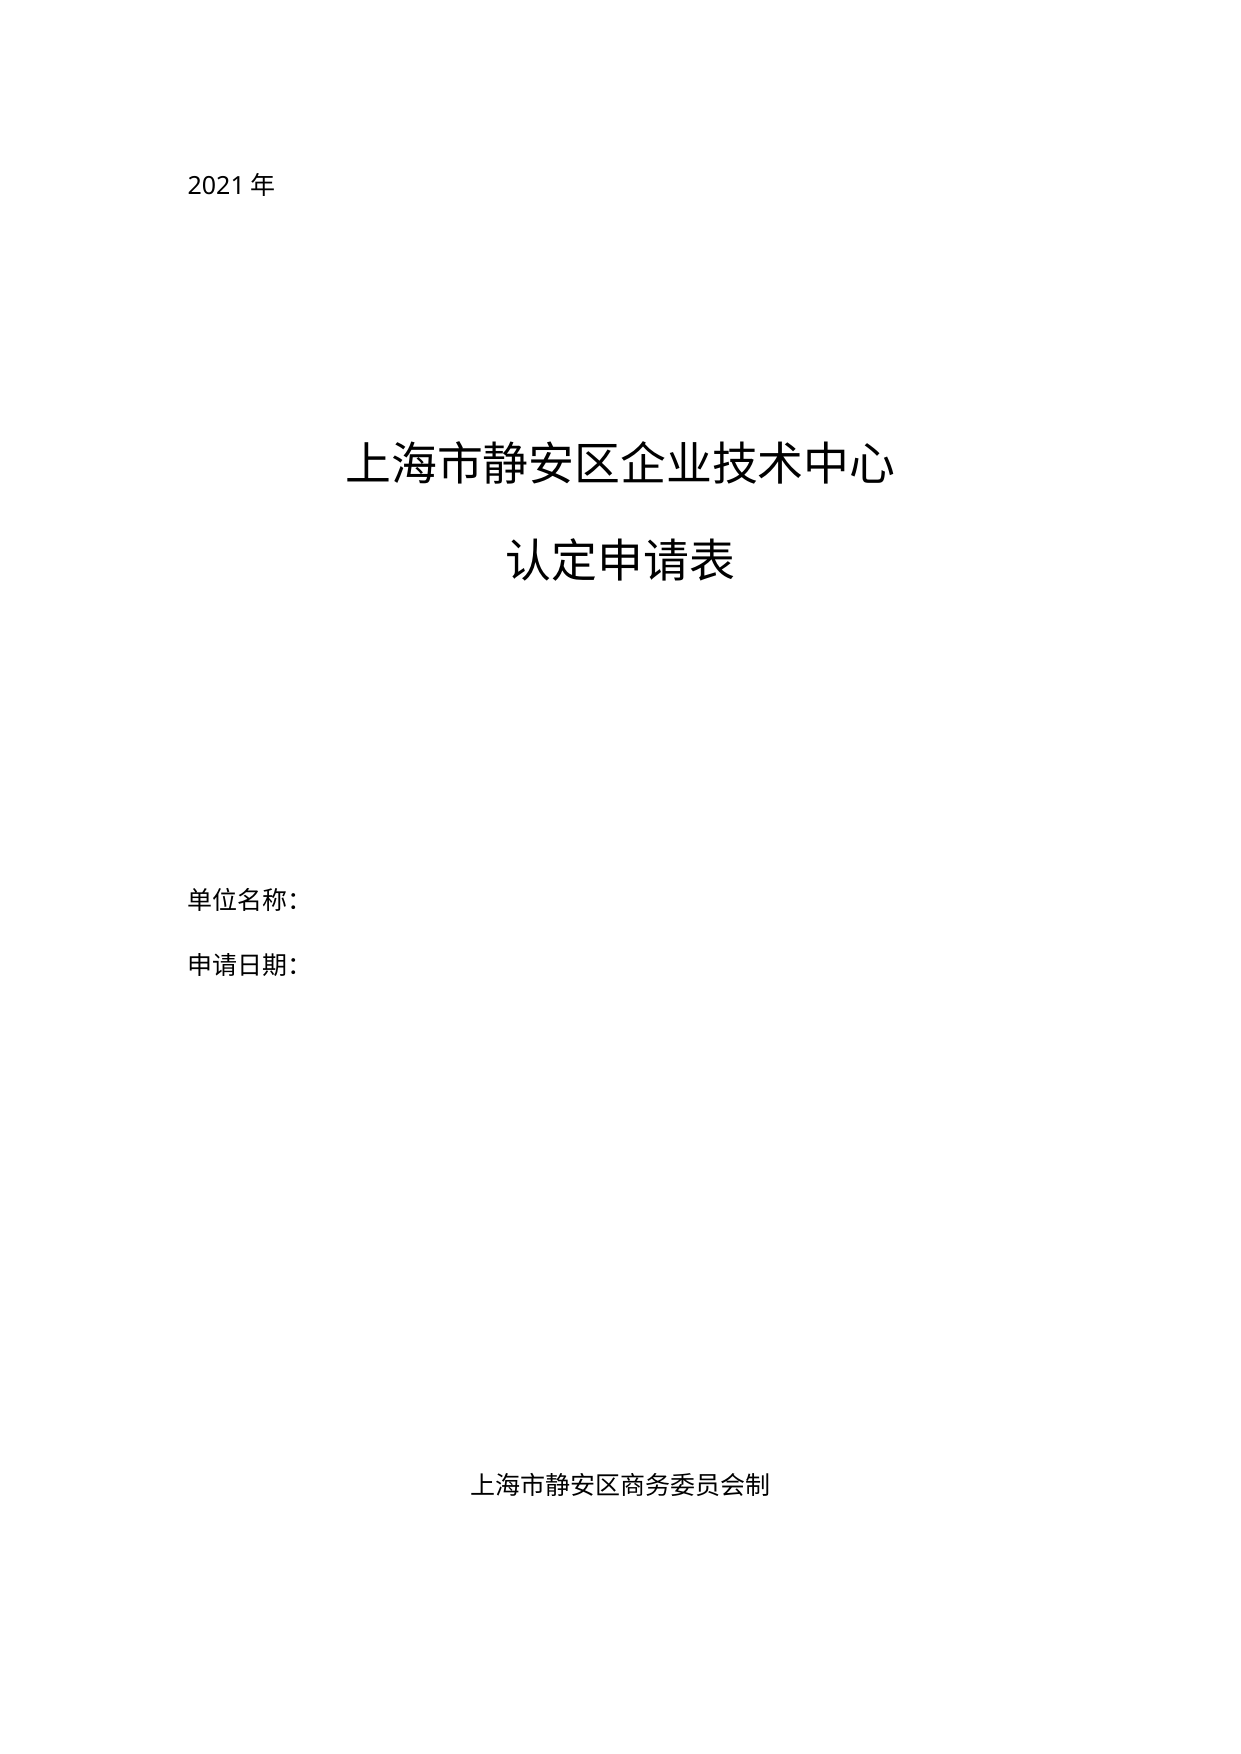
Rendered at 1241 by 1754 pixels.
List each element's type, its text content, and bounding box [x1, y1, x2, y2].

text 认定申请表 [187, 509, 1053, 606]
text 申请日期： [187, 931, 1053, 996]
text 2021年 [187, 151, 1053, 216]
text 单位名称： [187, 866, 1053, 931]
text 上海市静安区企业技术中心 [187, 411, 1053, 509]
text 上海市静安区商务委员会制 [187, 1451, 1053, 1516]
